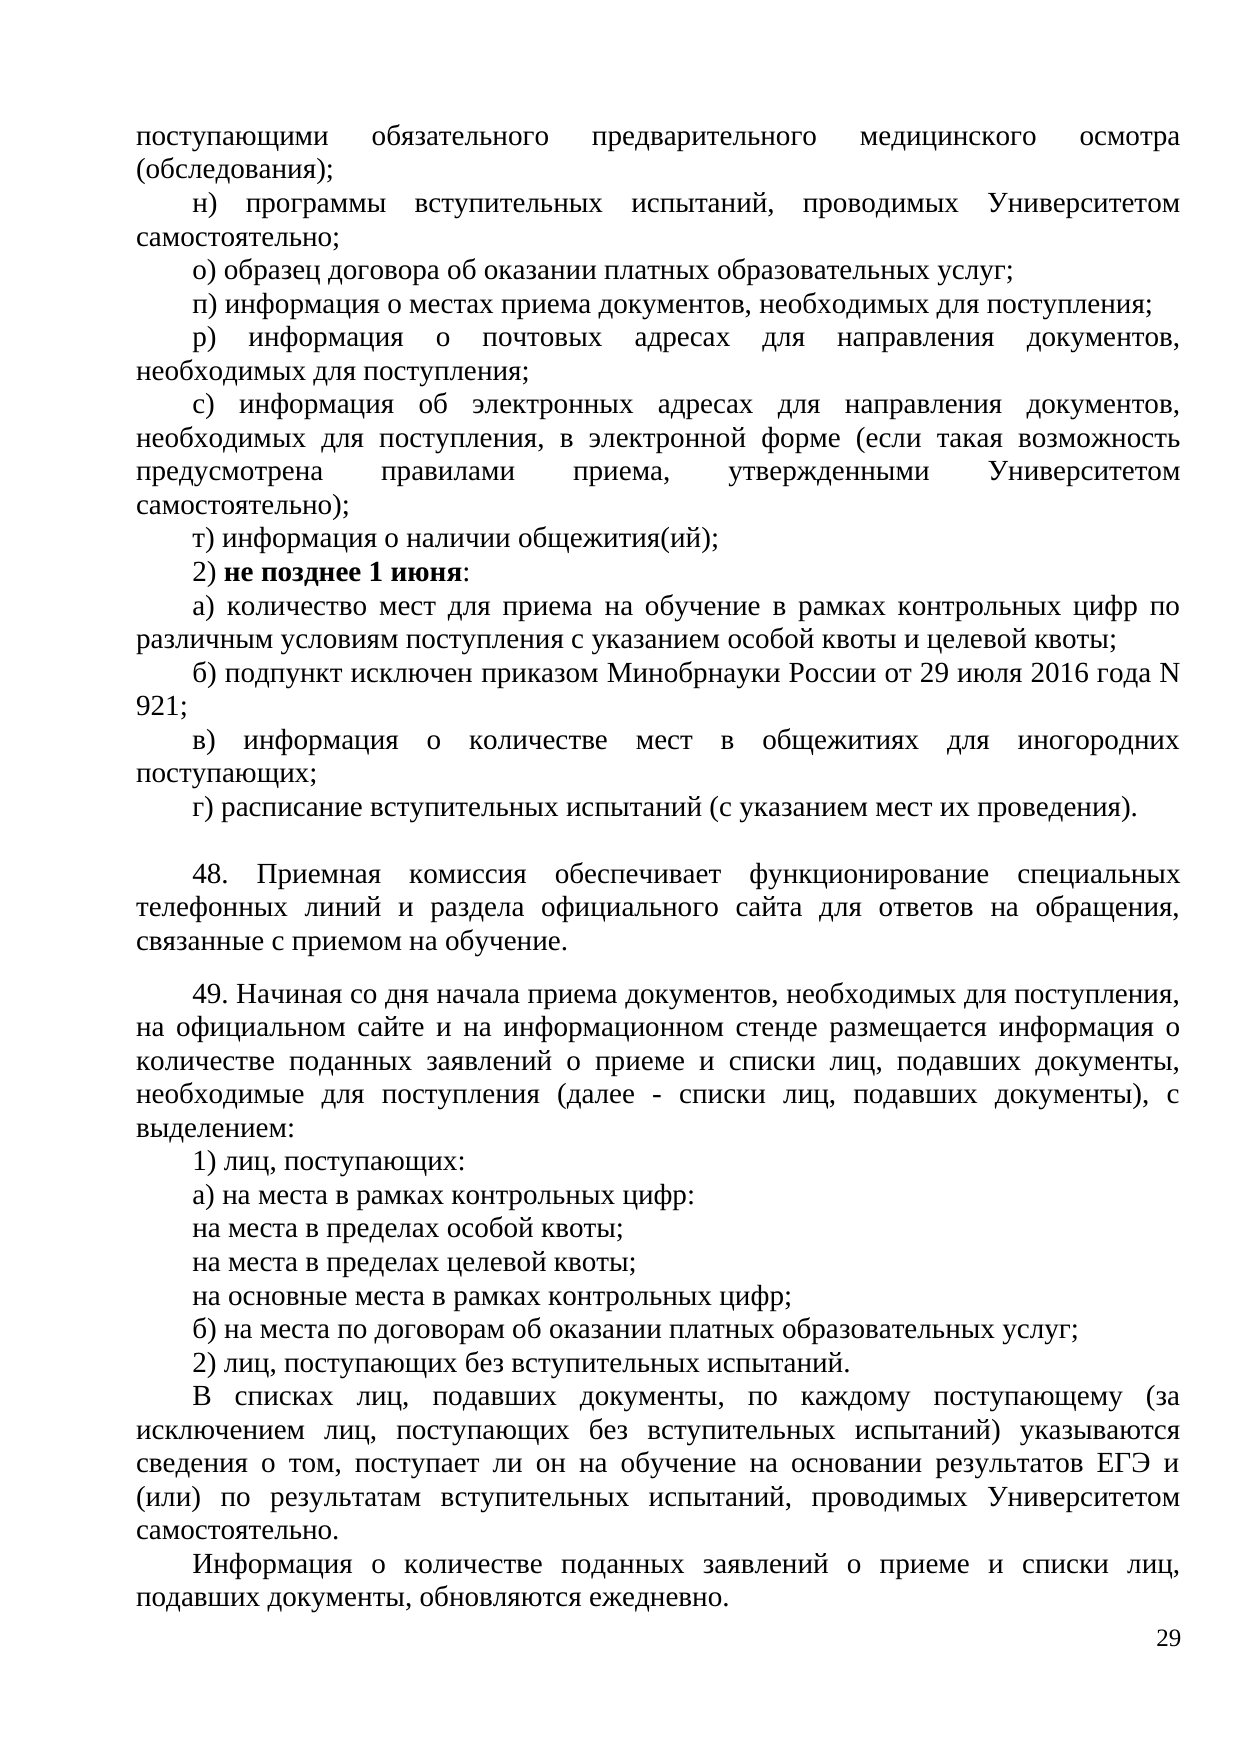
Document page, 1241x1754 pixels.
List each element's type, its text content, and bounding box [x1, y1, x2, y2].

text б) на места по договорам об оказании платных образовательных услуг; [136, 1311, 1181, 1345]
text а) количество мест для приема на обучение в рамках контрольных цифр по различным условиям поступления с указанием особой квоты и целевой квоты; [136, 588, 1181, 655]
text на основные места в рамках контрольных цифр; [136, 1278, 1181, 1311]
text Информация о количестве поданных заявлений о приеме и списки лиц, подавших документы, обновляются ежедневно. [136, 1546, 1181, 1613]
text р) информация о почтовых адресах для направления документов, необходимых для поступления; [136, 319, 1181, 386]
text 49. Начиная со дня начала приема документов, необходимых для поступления, на официальном сайте и на информационном стенде размещается информация о количестве поданных заявлений о приеме и списки лиц, подавших документы, необходимые для поступления (далее - списки лиц, подавших документы), с выделением: [136, 976, 1181, 1143]
text г) расписание вступительных испытаний (с указанием мест их проведения). [136, 789, 1181, 822]
text а) на места в рамках контрольных цифр: [136, 1177, 1181, 1211]
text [136, 118, 1181, 185]
text 2) не позднее 1 июня: [136, 554, 1181, 588]
text на места в пределах целевой квоты; [136, 1244, 1181, 1278]
text на места в пределах особой квоты; [136, 1211, 1181, 1244]
text В списках лиц, подавших документы, по каждому поступающему (за исключением лиц, поступающих без вступительных испытаний) указываются сведения о том, поступает ли он на обучение на основании результатов ЕГЭ и (или) по результатам вступительных испытаний, проводимых Университетом самостоятельно. [136, 1378, 1181, 1546]
text 2) лиц, поступающих без вступительных испытаний. [136, 1345, 1181, 1378]
text 48. Приемная комиссия обеспечивает функционирование специальных телефонных линий и раздела официального сайта для ответов на обращения, связанные с приемом на обучение. [136, 856, 1181, 957]
text н) программы вступительных испытаний, проводимых Университетом самостоятельно; [136, 185, 1181, 252]
text т) информация о наличии общежития(ий); [136, 521, 1181, 554]
text о) образец договора об оказании платных образовательных услуг; [136, 252, 1181, 286]
text п) информация о местах приема документов, необходимых для поступления; [136, 286, 1181, 319]
text в) информация о количестве мест в общежитиях для иногородних поступающих; [136, 722, 1181, 789]
text б) подпункт исключен приказом Минобрнауки России от 29 июля 2016 года N 921; [136, 655, 1181, 722]
text 1) лиц, поступающих: [136, 1143, 1181, 1177]
text с) информация об электронных адресах для направления документов, необходимых для поступления, в электронной форме (если такая возможность предусмотрена правилами приема, утвержденными Университетом самостоятельно); [136, 386, 1181, 521]
